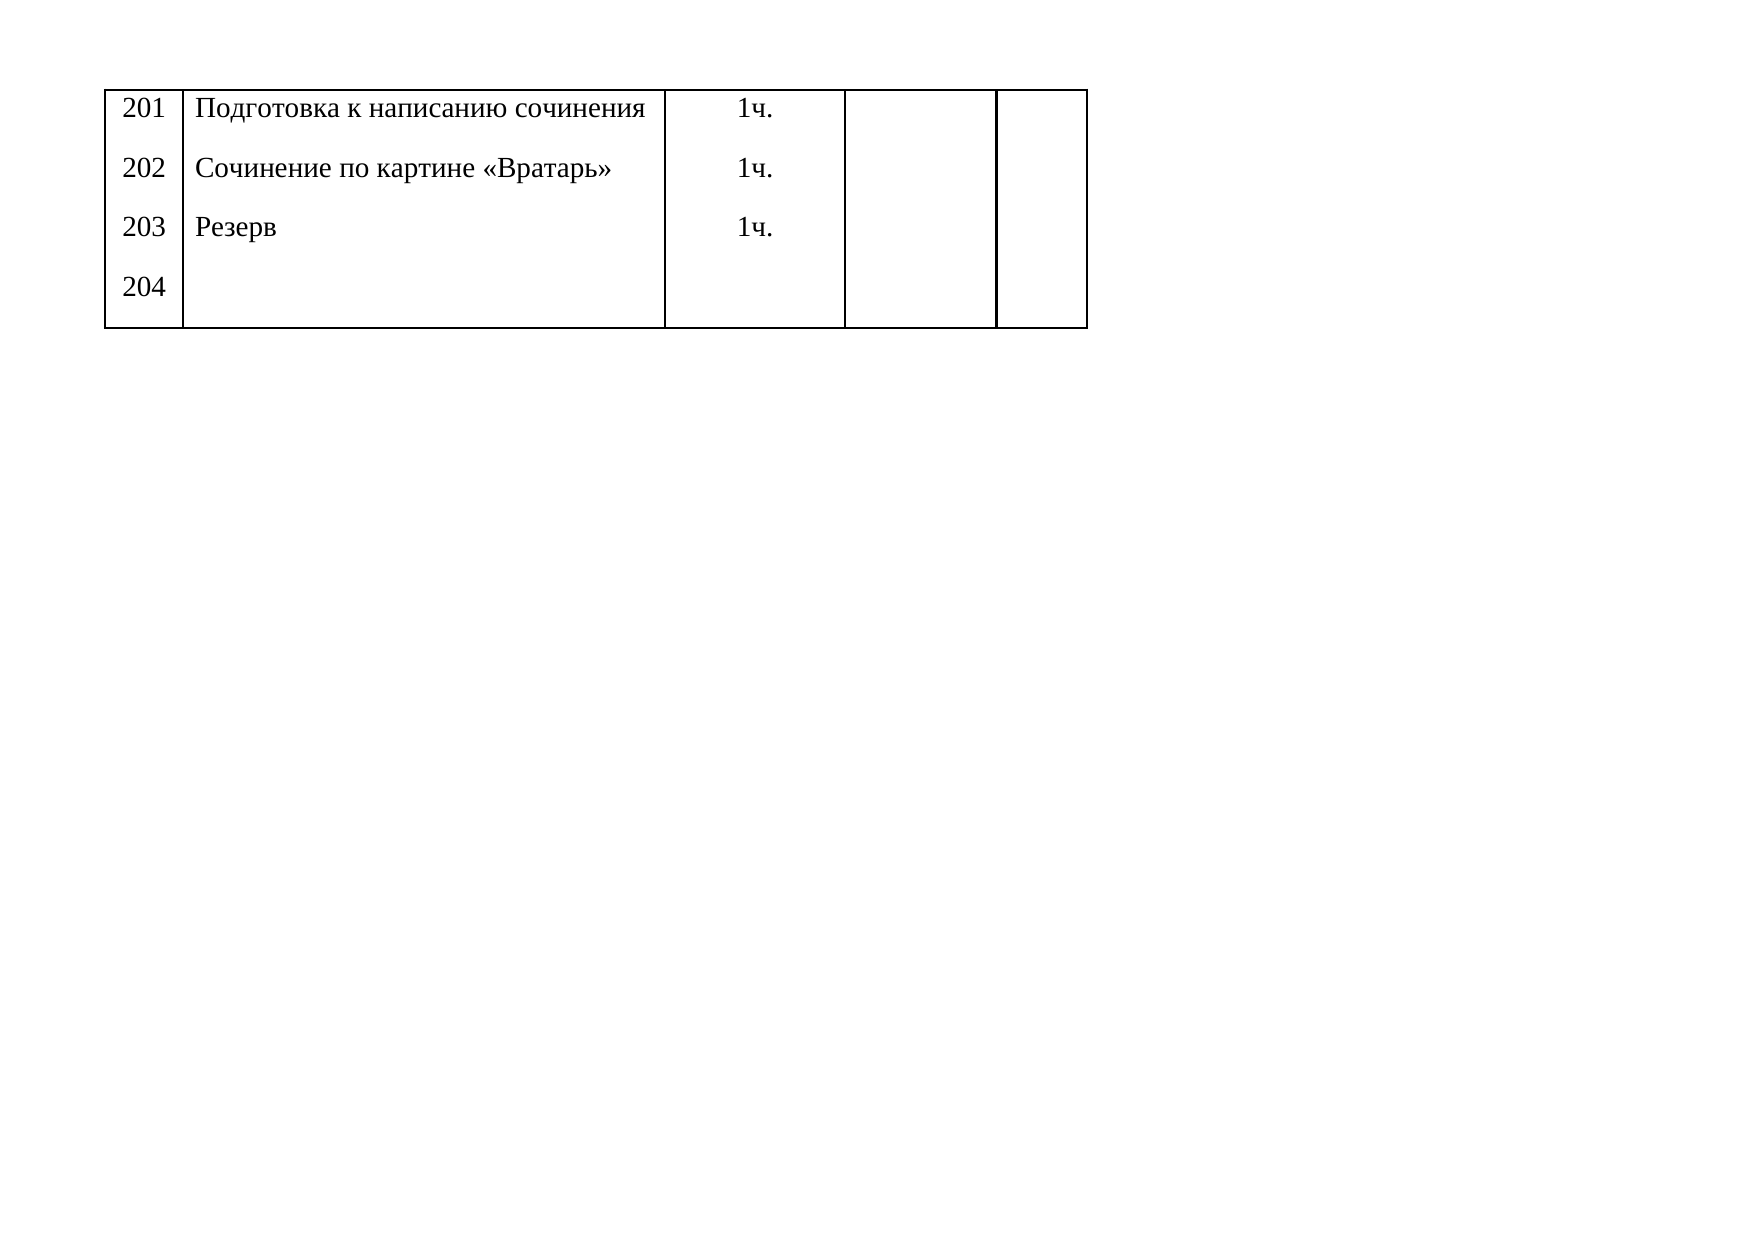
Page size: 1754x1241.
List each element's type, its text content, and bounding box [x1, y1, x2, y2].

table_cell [184, 91, 664, 327]
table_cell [106, 91, 182, 327]
table_cell 3ч. 1ч. 1ч. 1ч. [666, 91, 844, 327]
table_cell [846, 91, 995, 327]
table_cell [998, 91, 1086, 327]
